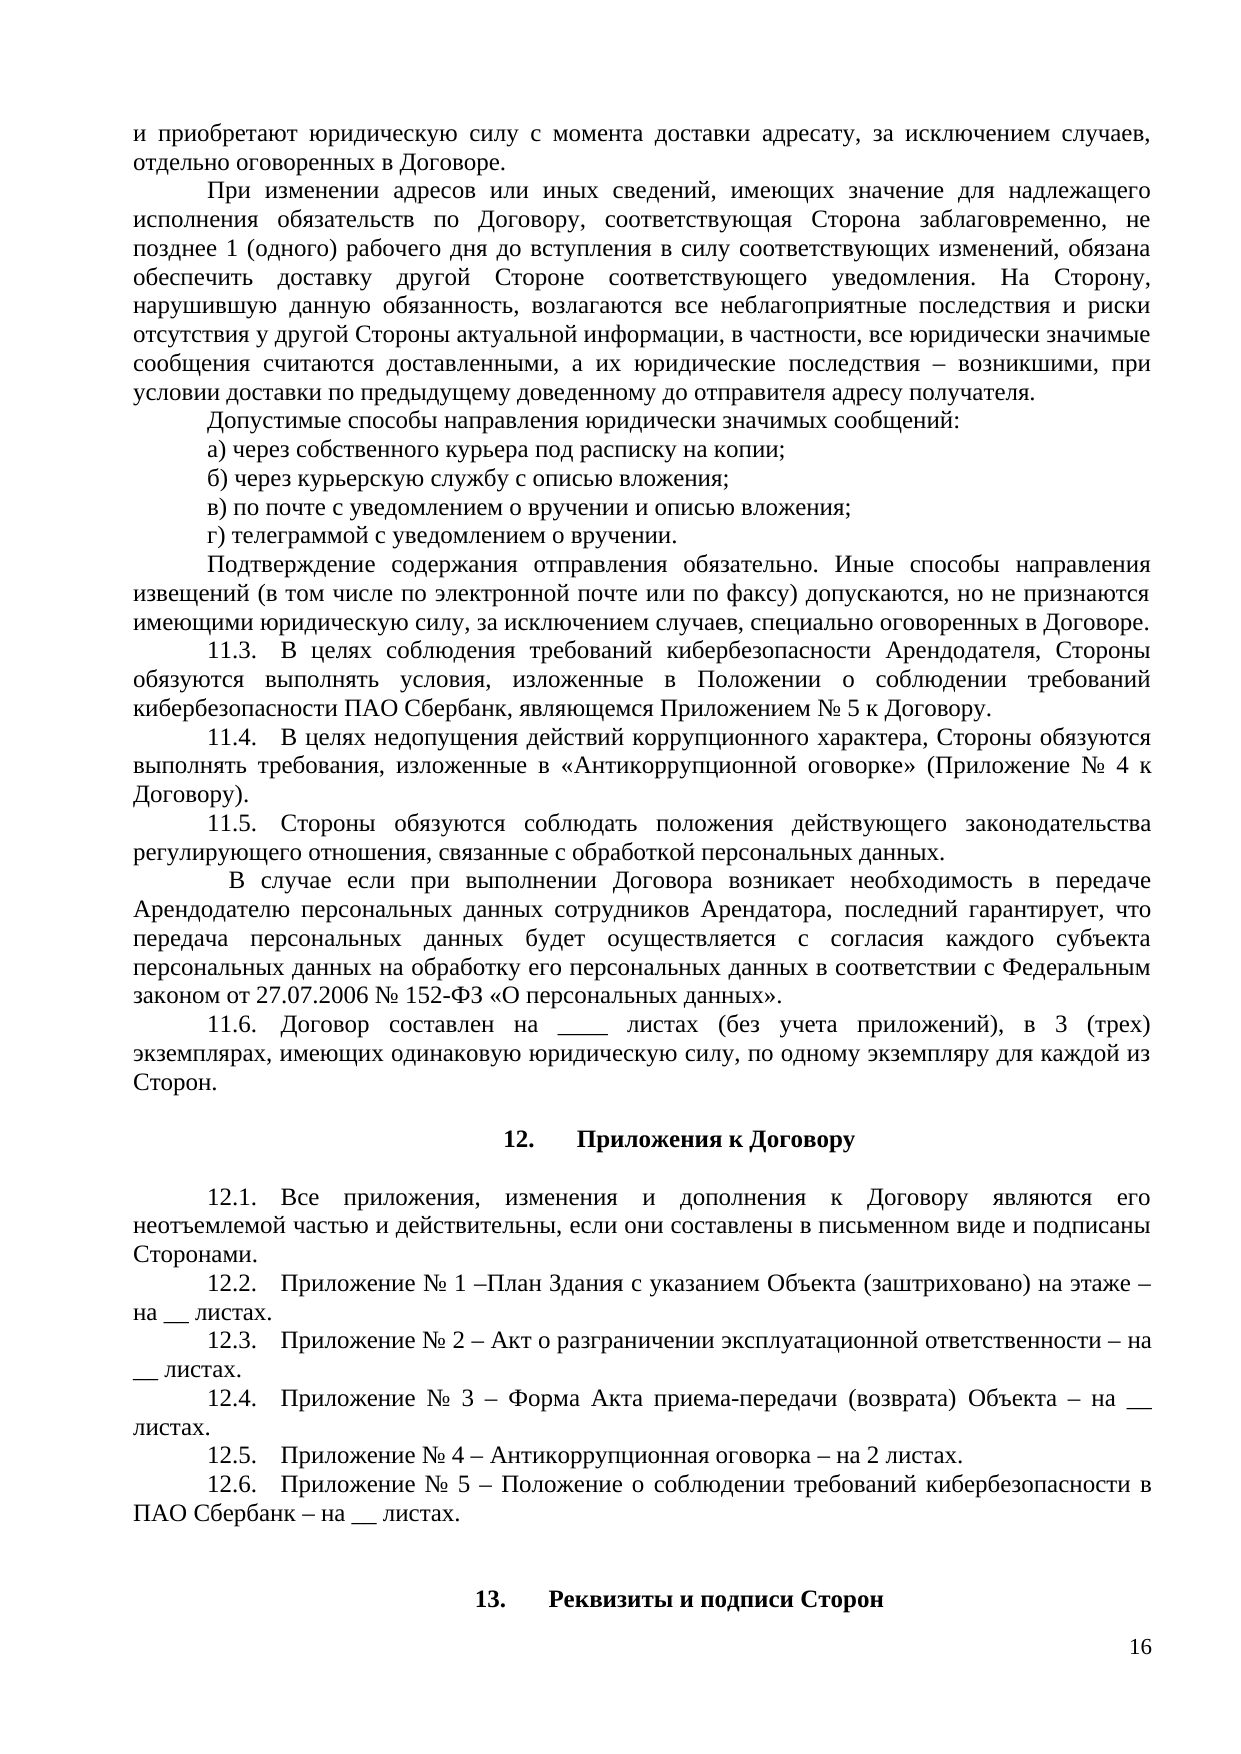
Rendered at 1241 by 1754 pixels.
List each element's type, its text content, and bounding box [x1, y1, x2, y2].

list Приложение № 5 – Положение о соблюдении требований кибербезопасности в ПАО Сбербанк – на __ листах. [133, 1469, 1152, 1527]
list В целях соблюдения требований кибербезопасности Арендодателя, Стороны обязуются выполнять условия, изложенные в Положении о соблюдении требований кибербезопасности ПАО Сбербанк, являющемся Приложением № 5 к Договору. [133, 636, 1152, 722]
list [133, 118, 1152, 176]
list Приложение № 3 – Форма Акта приема-передачи (возврата) Объекта – на __ листах. [133, 1383, 1152, 1441]
list Реквизиты и подписи Сторон [133, 1584, 1152, 1613]
text При изменении адресов или иных сведений, имеющих значение для надлежащего исполнения обязательств по Договору, соответствующая Сторона заблаговременно, не позднее 1 (одного) рабочего дня до вступления в силу соответствующих изменений, обязана обеспечить доставку другой Стороне соответствующего уведомления. На Сторону, нарушившую данную обязанность, возлагаются все неблагоприятные последствия и риски отсутствия у другой Стороны актуальной информации, в частности, все юридически значимые сообщения считаются доставленными, а их юридические последствия – возникшими, при условии доставки по предыдущему доведенному до отправителя адресу получателя. [133, 176, 1152, 406]
list Приложения к Договору [133, 1124, 1152, 1153]
text Подтверждение содержания отправления обязательно. Иные способы направления извещений (в том числе по электронной почте или по факсу) допускаются, но не признаются имеющими юридическую силу, за исключением случаев, специально оговоренных в Договоре. [133, 549, 1152, 636]
list Стороны обязуются соблюдать положения действующего законодательства регулирующего отношения, связанные с обработкой персональных данных. [133, 808, 1152, 866]
text г) телеграммой с уведомлением о вручении. [133, 521, 1152, 549]
text в) по почте с уведомлением о вручении и описью вложения; [133, 492, 1152, 521]
text б) через курьерскую службу с описью вложения; [133, 463, 1152, 492]
text Допустимые способы направления юридически значимых сообщений: [133, 406, 1152, 434]
list Приложение № 2 – Акт о разграничении эксплуатационной ответственности – на __ листах. [133, 1326, 1152, 1383]
text В случае если при выполнении Договора возникает необходимость в передаче Арендодателю персональных данных сотрудников Арендатора, последний гарантирует, что передача персональных данных будет осуществляется с согласия каждого субъекта персональных данных на обработку его персональных данных в соответствии с Федеральным законом от 27.07.2006 № 152-ФЗ «О персональных данных». [133, 866, 1152, 1009]
list Приложение № 1 –План Здания с указанием Объекта (заштриховано) на этаже – на __ листах. [133, 1268, 1152, 1326]
list Все приложения, изменения и дополнения к Договору являются его неотъемлемой частью и действительны, если они составлены в письменном виде и подписаны Сторонами. [133, 1182, 1152, 1268]
list Приложение № 4 – Антикоррупционная оговорка – на 2 листах. [133, 1441, 1152, 1469]
list Договор составлен на ____ листах (без учета приложений), в 3 (трех) экземплярах, имеющих одинаковую юридическую силу, по одному экземпляру для каждой из Сторон. [133, 1009, 1152, 1096]
text а) через собственного курьера под расписку на копии; [133, 434, 1152, 463]
list В целях недопущения действий коррупционного характера, Стороны обязуются выполнять требования, изложенные в «Антикоррупционной оговорке» (Приложение № 4 к Договору). [133, 722, 1152, 808]
